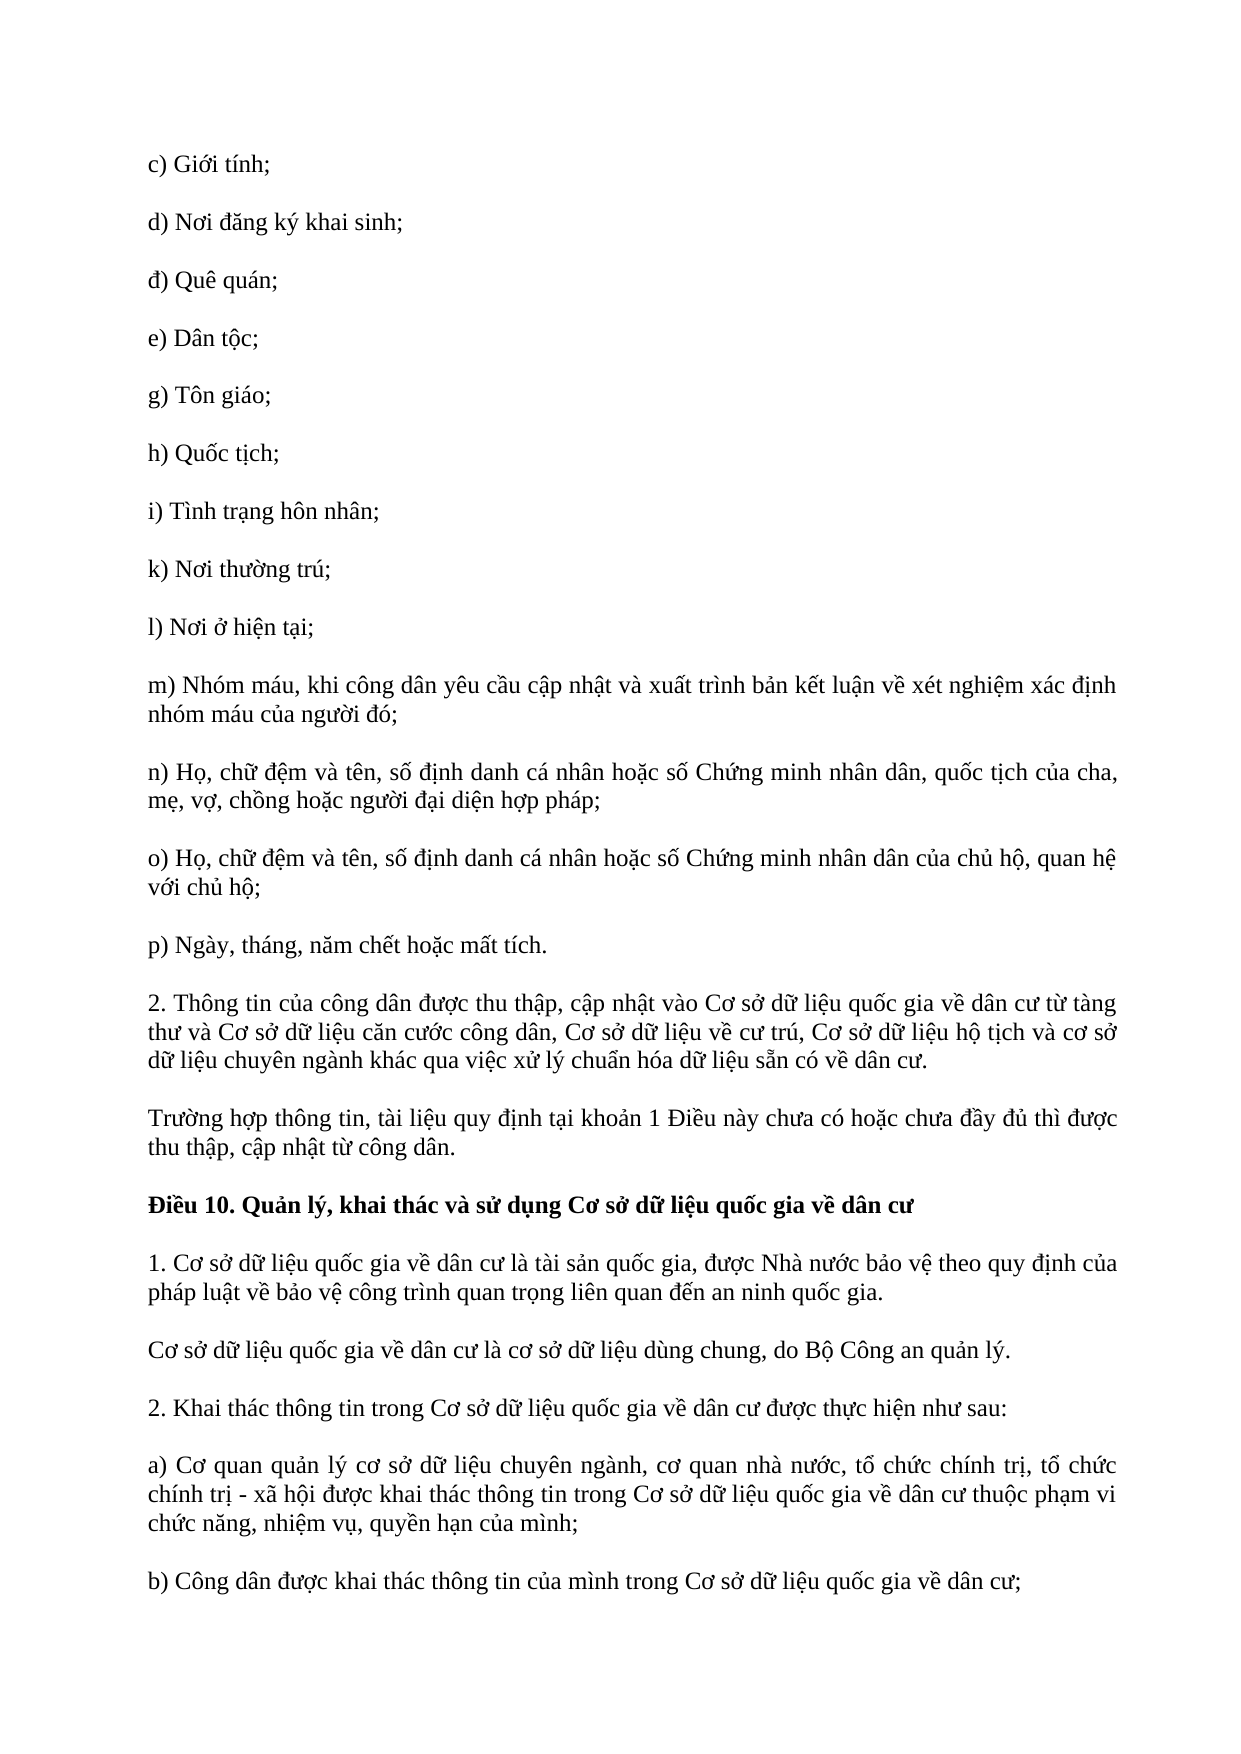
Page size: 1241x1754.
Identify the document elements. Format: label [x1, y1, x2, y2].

table_cell [146, 118, 1121, 1625]
